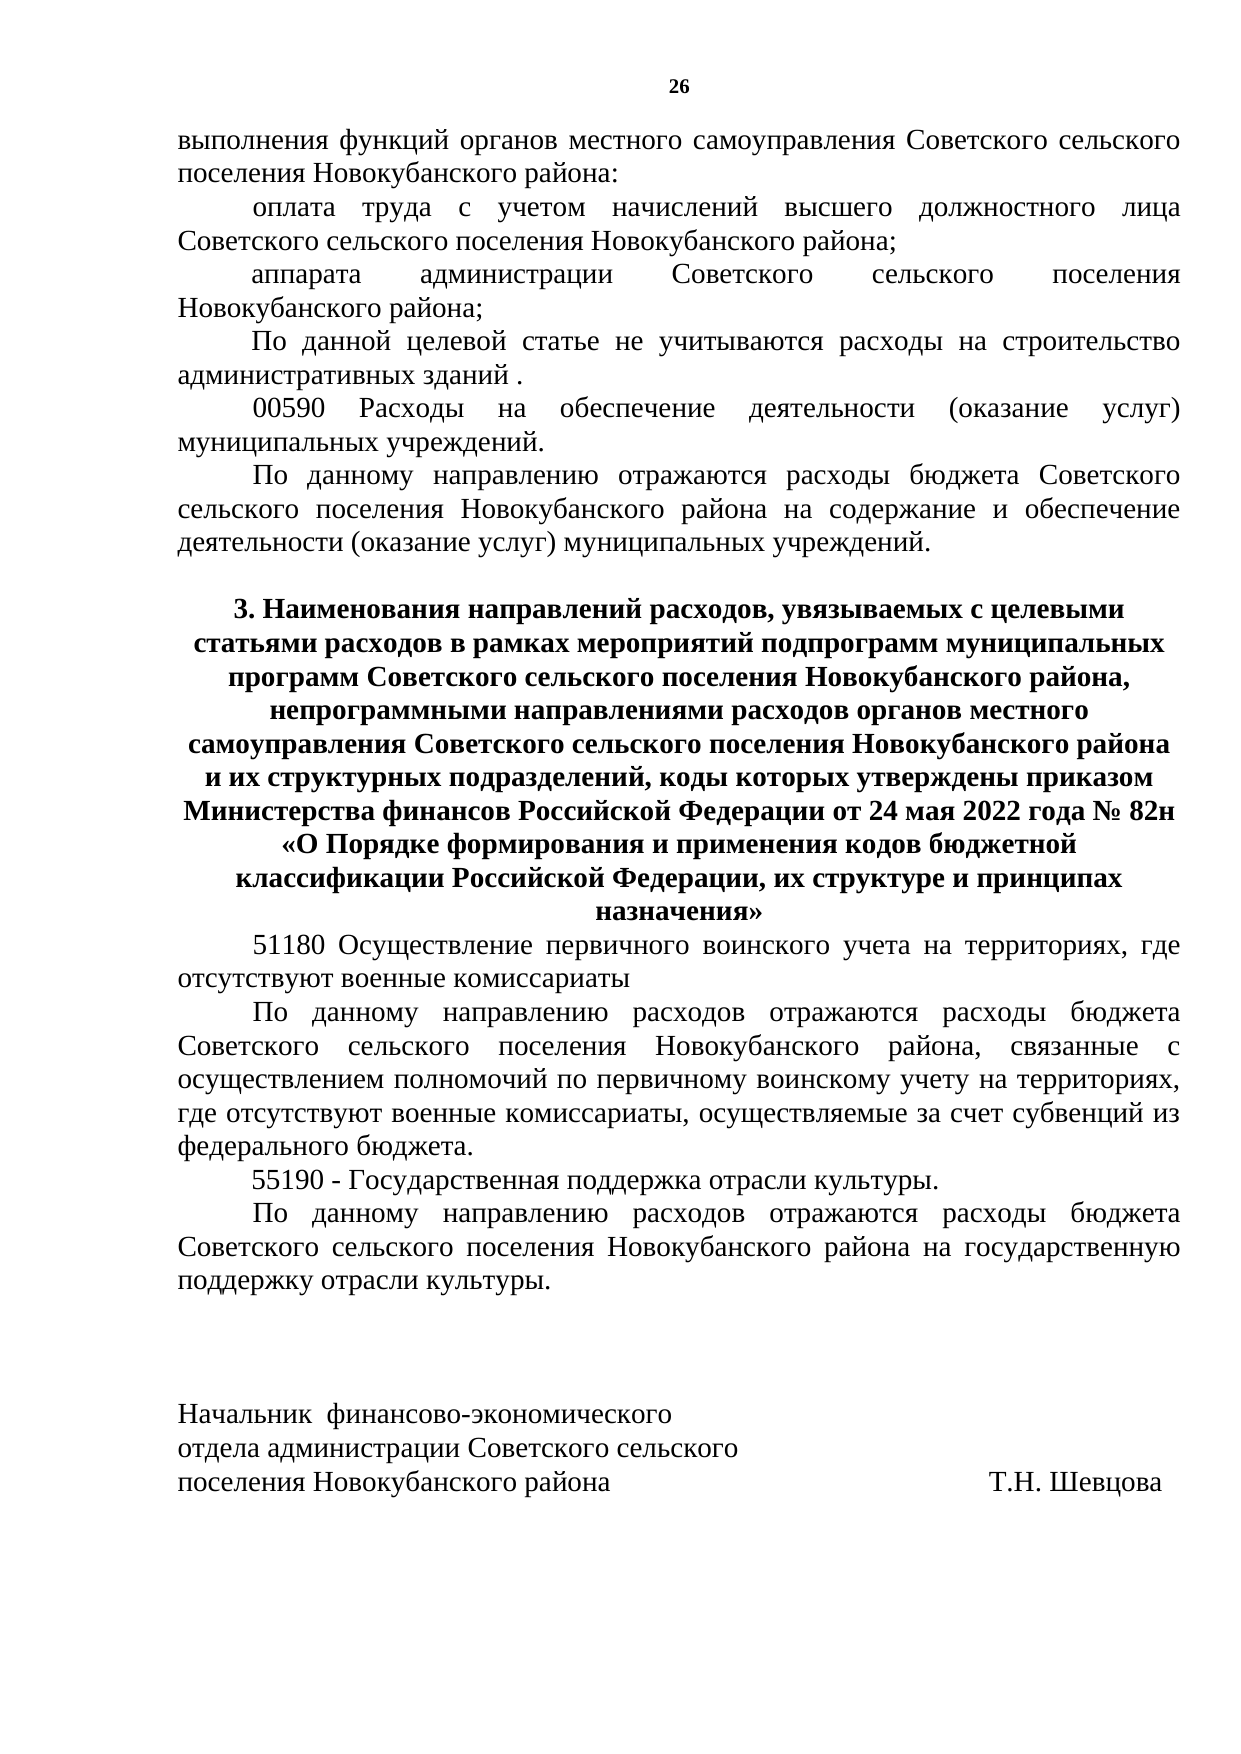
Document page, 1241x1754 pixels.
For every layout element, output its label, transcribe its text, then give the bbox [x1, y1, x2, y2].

text поселения Новокубанского района Т.Н. Шевцова [177, 1464, 1181, 1497]
text Начальник финансово-экономического [177, 1397, 1181, 1430]
text 00590 Расходы на обеспечение деятельности (оказание услуг) муниципальных учреждений. [177, 390, 1181, 457]
text По данному направлению расходов отражаются расходы бюджета Советского сельского поселения Новокубанского района на государственную поддержку отрасли культуры. [177, 1195, 1181, 1296]
text 51180 Осуществление первичного воинского учета на территориях, где отсутствуют военные комиссариаты [177, 927, 1181, 994]
text 3. Наименования направлений расходов, увязываемых с целевыми статьями расходов в рамках мероприятий подпрограмм муниципальных программ Советского сельского поселения Новокубанского района, непрограммными направлениями расходов органов местного самоуправления Советского сельского поселения Новокубанского района и их структурных подразделений, коды которых утверждены приказом Министерства финансов Российской Федерации от 24 мая 2022 года № 82н «О Порядке формирования и применения кодов бюджетной классификации Российской Федерации, их структуре и принципах назначения» [177, 592, 1181, 927]
text аппарата администрации Советского сельского поселения Новокубанского района; [177, 256, 1181, 323]
text По данной целевой статье не учитываются расходы на строительство административных зданий . [177, 323, 1181, 390]
text По данному направлению отражаются расходы бюджета Советского сельского поселения Новокубанского района на содержание и обеспечение деятельности (оказание услуг) муниципальных учреждений. [177, 457, 1181, 558]
text 55190 - Государственная поддержка отрасли культуры. [177, 1162, 1181, 1195]
text По данному направлению расходов отражаются расходы бюджета Советского сельского поселения Новокубанского района, связанные с осуществлением полномочий по первичному воинскому учету на территориях, где отсутствуют военные комиссариаты, осуществляемые за счет субвенций из федерального бюджета. [177, 994, 1181, 1162]
text оплата труда с учетом начислений высшего должностного лица Советского сельского поселения Новокубанского района; [177, 189, 1181, 256]
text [177, 122, 1181, 189]
text отдела администрации Советского сельского [177, 1430, 1181, 1464]
